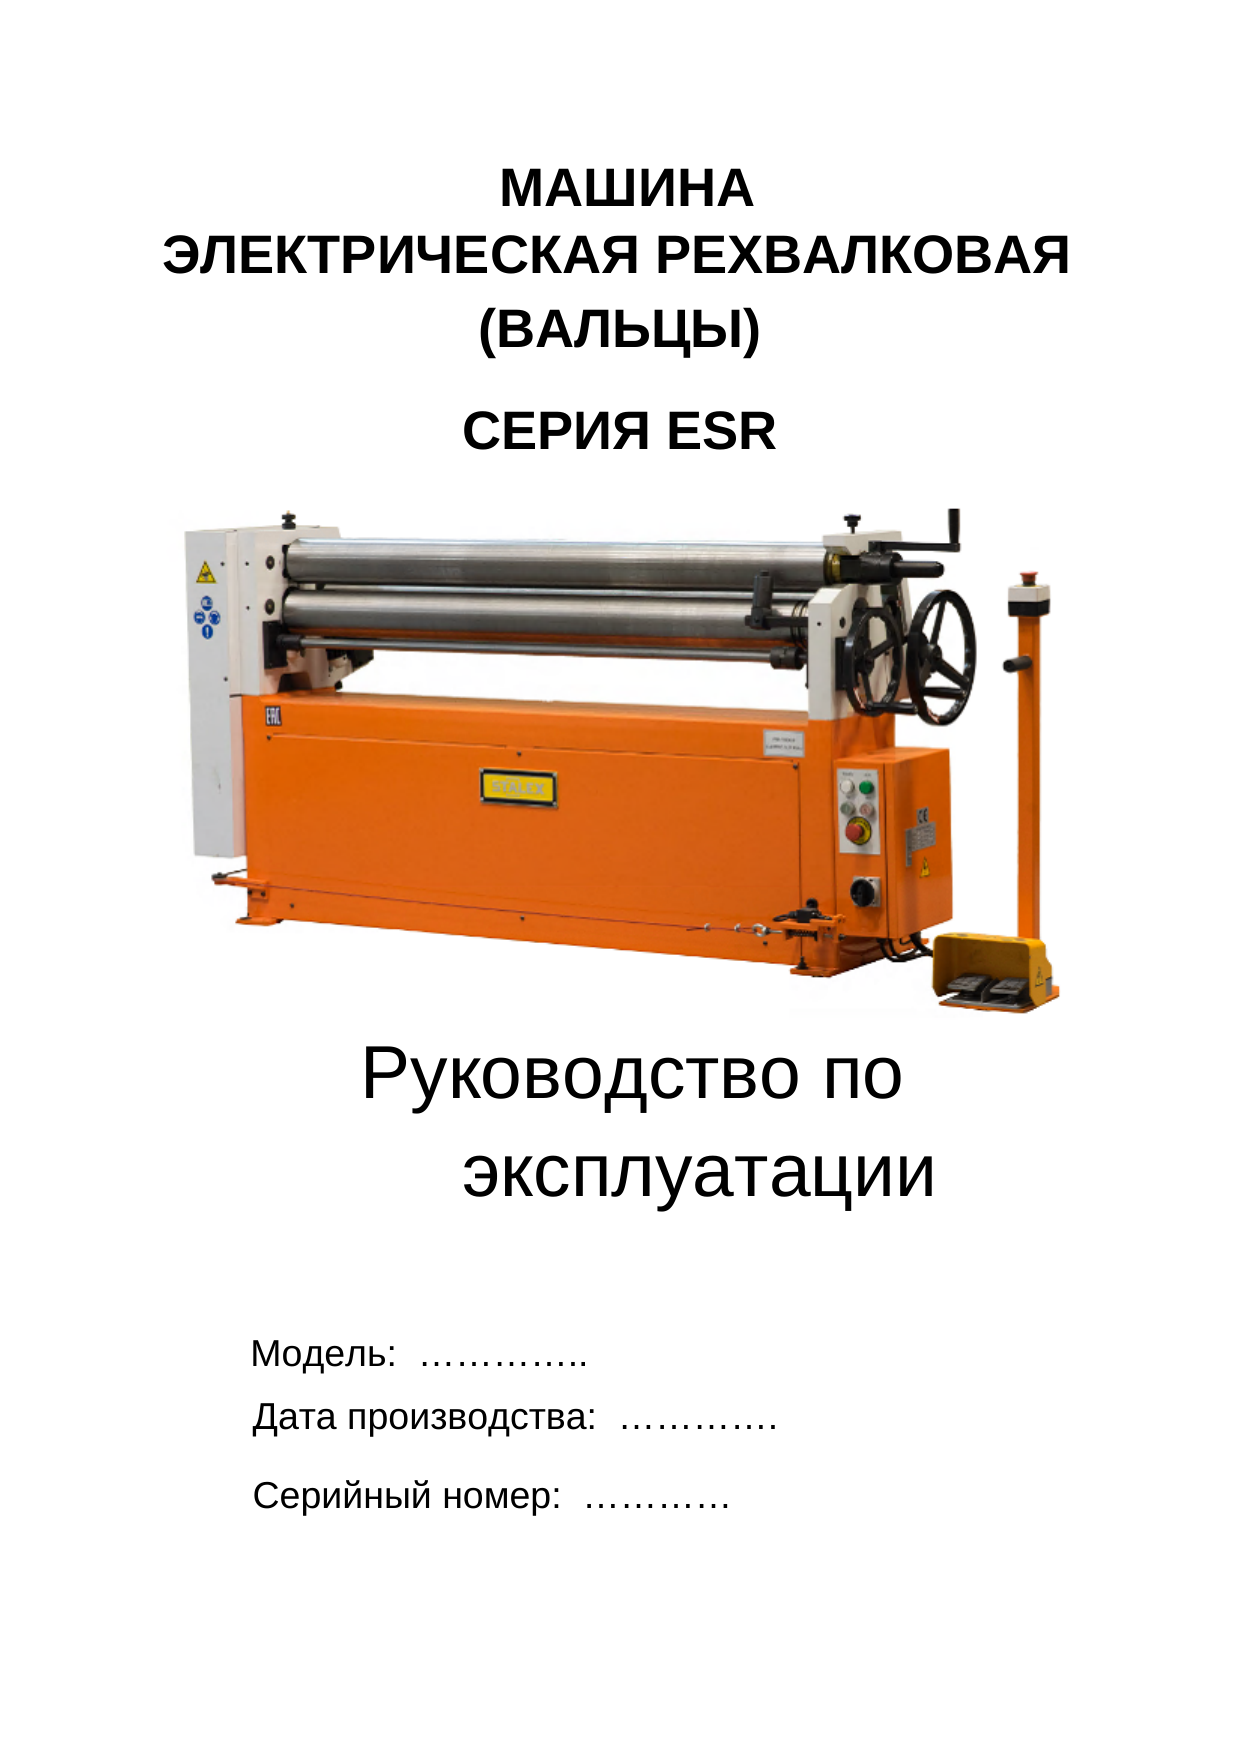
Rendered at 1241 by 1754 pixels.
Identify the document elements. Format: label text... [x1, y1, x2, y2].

text Дата производства: …………. [148, 1394, 1090, 1437]
text СЕРИЯ ESR [150, 399, 1090, 461]
text Руководство по эксплуатации [361, 1028, 1090, 1212]
text МАШИНА [150, 156, 1090, 218]
text ЭЛЕКТРИЧЕСКАЯ РЕХВАЛКОВАЯ [162, 223, 1090, 285]
text Серийный номер: ………… [148, 1473, 1090, 1516]
text Модель: ………….. [148, 1331, 1090, 1374]
text (ВАЛЬЦЫ) [150, 297, 1089, 359]
